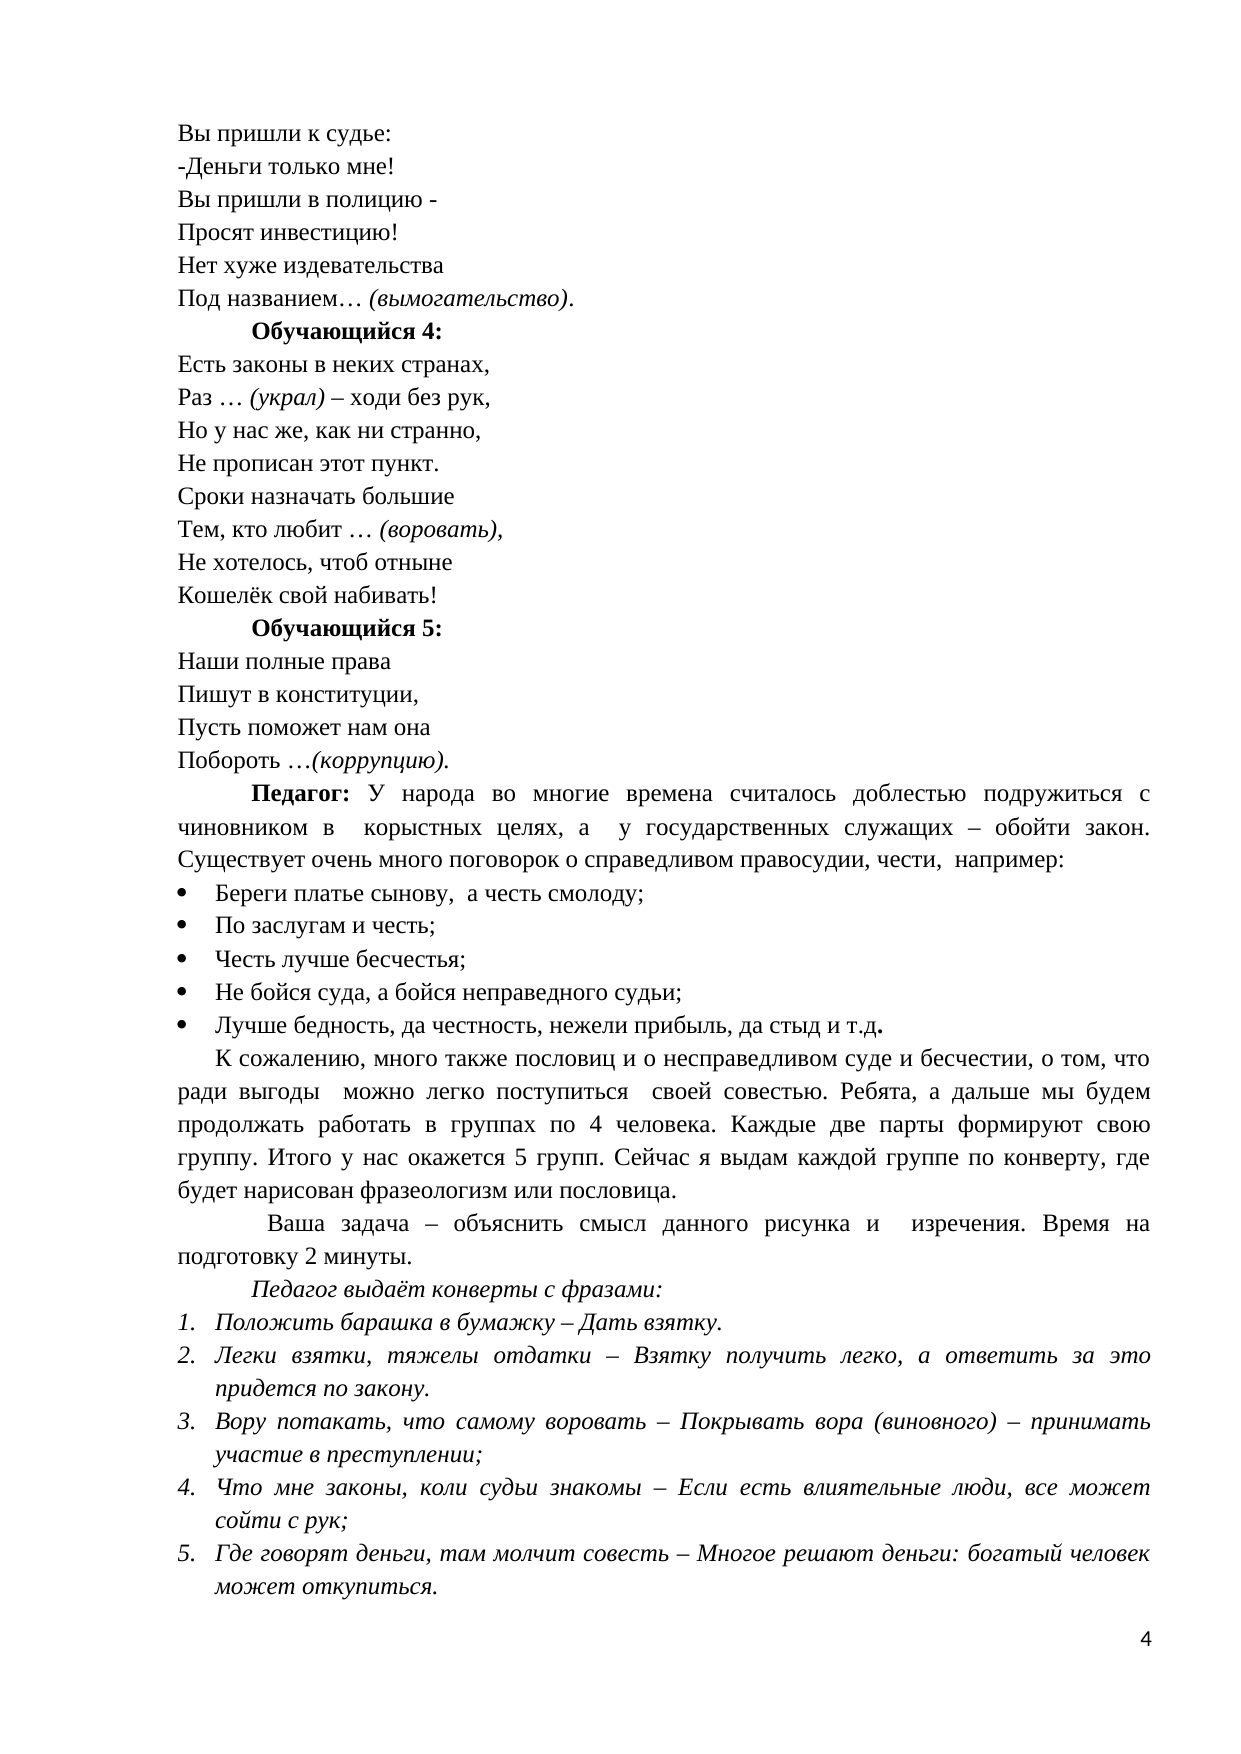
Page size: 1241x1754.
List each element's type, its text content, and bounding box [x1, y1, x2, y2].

list К сожалению, много также пословиц и о несправедливом суде и бесчестии, о том, что ради выгоды можно легко поступиться своей совестью. Ребята, а дальше мы будем продолжать работать в группах по 4 человека. Каждые две парты формируют свою группу. Итого у нас окажется 5 групп. Сейчас я выдам каждой группе по конверту, где будет нарисован фразеологизм или пословица. [177, 1043, 1152, 1203]
list Что мне законы, коли судьи знакомы – Если есть влиятельные люди, все может сойти с рук; [177, 1472, 1152, 1534]
text Тем, кто любит … (воровать), [177, 514, 1152, 543]
list Вору потакать, что самому воровать – Покрывать вора (виновного) – принимать участие в преступлении; [177, 1406, 1152, 1468]
text Не прописан этот пункт. [177, 448, 1152, 477]
text Обучающийся 5: [177, 613, 1152, 642]
text Вы пришли к судье: [177, 118, 1152, 147]
text Есть законы в неких странах, [177, 349, 1152, 378]
text Кошелёк свой набивать! [177, 580, 1152, 609]
text Нет хуже издевательства [177, 250, 1152, 279]
text Педагог выдаёт конверты с фразами: [177, 1274, 1152, 1303]
list Легки взятки, тяжелы отдатки – Взятку получить легко, а ответить за это придется по закону. [177, 1340, 1152, 1402]
text Пусть поможет нам она [177, 712, 1152, 741]
list Где говорят деньги, там молчит совесть – Многое решают деньги: богатый человек может откупиться. [177, 1538, 1152, 1600]
text Раз … (украл) – ходи без рук, [177, 382, 1152, 411]
text Просят инвестицию! [177, 217, 1152, 246]
list Лучше бедность, да честность, нежели прибыль, да стыд и т.д. [177, 1010, 1152, 1038]
text Вы пришли в полицию - [177, 184, 1152, 213]
list По заслугам и честь; [177, 911, 1152, 939]
text Побороть …(коррупцию). [177, 746, 1152, 774]
list Положить барашка в бумажку – Дать взятку. [177, 1307, 1152, 1336]
text Сроки назначать большие [177, 481, 1152, 510]
text Не хотелось, чтоб отныне [177, 547, 1152, 576]
list Береги платье сынову, а честь смолоду; [177, 878, 1152, 906]
text Пишут в конституции, [177, 679, 1152, 708]
text Обучающийся 4: [177, 316, 1152, 345]
text Но у нас же, как ни странно, [177, 415, 1152, 444]
text Ваша задача – объяснить смысл данного рисунка и изречения. Время на подготовку 2 минуты. [177, 1208, 1152, 1269]
list Не бойся суда, а бойся неправедного судьи; [177, 977, 1152, 1005]
list Честь лучше бесчестья; [177, 944, 1152, 972]
text Педагог: У народа во многие времена считалось доблестью подружиться с чиновником в корыстных целях, а у государственных служащих – обойти закон. Существует очень много поговорок о справедливом правосудии, чести, например: [177, 778, 1152, 873]
text Под названием… (вымогательство). [177, 283, 1152, 312]
text -Деньги только мне! [177, 151, 1152, 180]
text Наши полные права [177, 646, 1152, 675]
